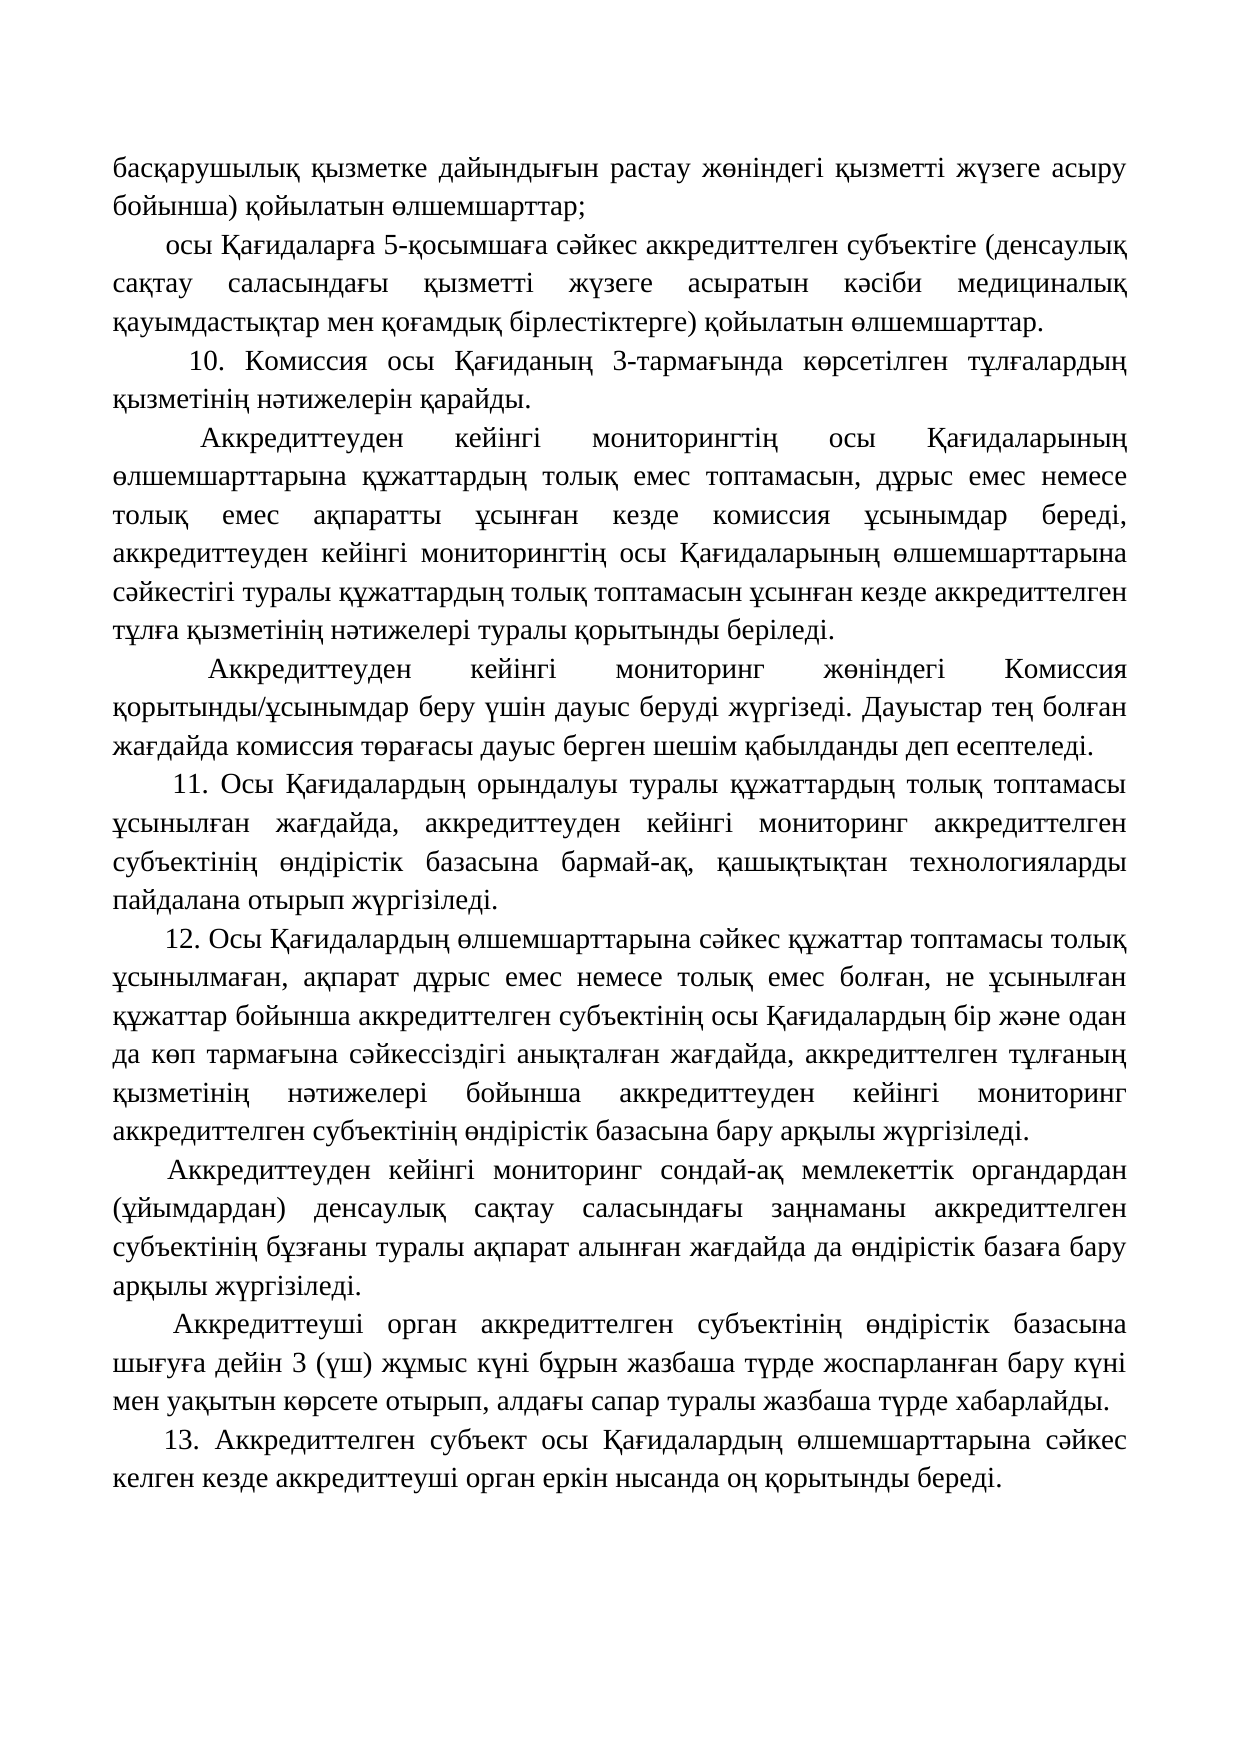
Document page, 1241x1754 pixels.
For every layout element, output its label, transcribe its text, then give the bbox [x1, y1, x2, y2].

text 10. Комиссия осы Қағиданың 3-тармағында көрсетілген тұлғалардың қызметінің нәтижелерін қарайды. [112, 343, 1128, 415]
text осы Қағидаларға 5-қосымшаға сәйкес аккредиттелген субъектіге (денсаулық сақтау саласындағы қызметті жүзеге асыратын кәсіби медициналық қауымдастықтар мен қоғамдық бірлестіктерге) қойылатын өлшемшарттар. [112, 227, 1128, 338]
text 13. Аккредиттелген субъект осы Қағидалардың өлшемшарттарына сәйкес келген кезде аккредиттеуші орган еркін нысанда оң қорытынды береді. [112, 1422, 1128, 1494]
text Аккредиттеуден кейінгі мониторинг сондай-ақ мемлекеттік органдардан (ұйымдардан) денсаулық сақтау саласындағы заңнаманы аккредиттелген субъектінің бұзғаны туралы ақпарат алынған жағдайда да өндірістік базаға бару арқылы жүргізіледі. [112, 1152, 1128, 1301]
text Аккредиттеуші орган аккредиттелген субъектінің өндірістік базасына шығуға дейін 3 (үш) жұмыс күні бұрын жазбаша түрде жоспарланған бару күні мен уақытын көрсете отырып, алдағы сапар туралы жазбаша түрде хабарлайды. [112, 1306, 1128, 1417]
text 11. Осы Қағидалардың орындалуы туралы құжаттардың толық топтамасы ұсынылған жағдайда, аккредиттеуден кейінгі мониторинг аккредиттелген субъектінің өндірістік базасына бармай-ақ, қашықтықтан технологияларды пайдалана отырып жүргізіледі. [112, 767, 1128, 916]
text 12. Осы Қағидалардың өлшемшарттарына сәйкес құжаттар топтамасы толық ұсынылмаған, ақпарат дұрыс емес немесе толық емес болған, не ұсынылған құжаттар бойынша аккредиттелген субъектінің осы Қағидалардың бір және одан да көп тармағына сәйкессіздігі анықталған жағдайда, аккредиттелген тұлғаның қызметінің нәтижелері бойынша аккредиттеуден кейінгі мониторинг аккредиттелген субъектінің өндірістік базасына бару арқылы жүргізіледі. [112, 921, 1128, 1147]
text Аккредиттеуден кейінгі мониторингтің осы Қағидаларының өлшемшарттарына құжаттардың толық емес топтамасын, дұрыс емес немесе толық емес ақпаратты ұсынған кезде комиссия ұсынымдар береді, аккредиттеуден кейінгі мониторингтің осы Қағидаларының өлшемшарттарына сәйкестігі туралы құжаттардың толық топтамасын ұсынған кезде аккредиттелген тұлға қызметінің нәтижелері туралы қорытынды беріледі. [112, 420, 1128, 646]
text Аккредиттеуден кейінгі мониторинг жөніндегі Комиссия қорытынды/ұсынымдар беру үшін дауыс беруді жүргізеді. Дауыстар тең болған жағдайда комиссия төрағасы дауыс берген шешім қабылданды деп есептеледі. [112, 651, 1128, 762]
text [112, 150, 1128, 222]
